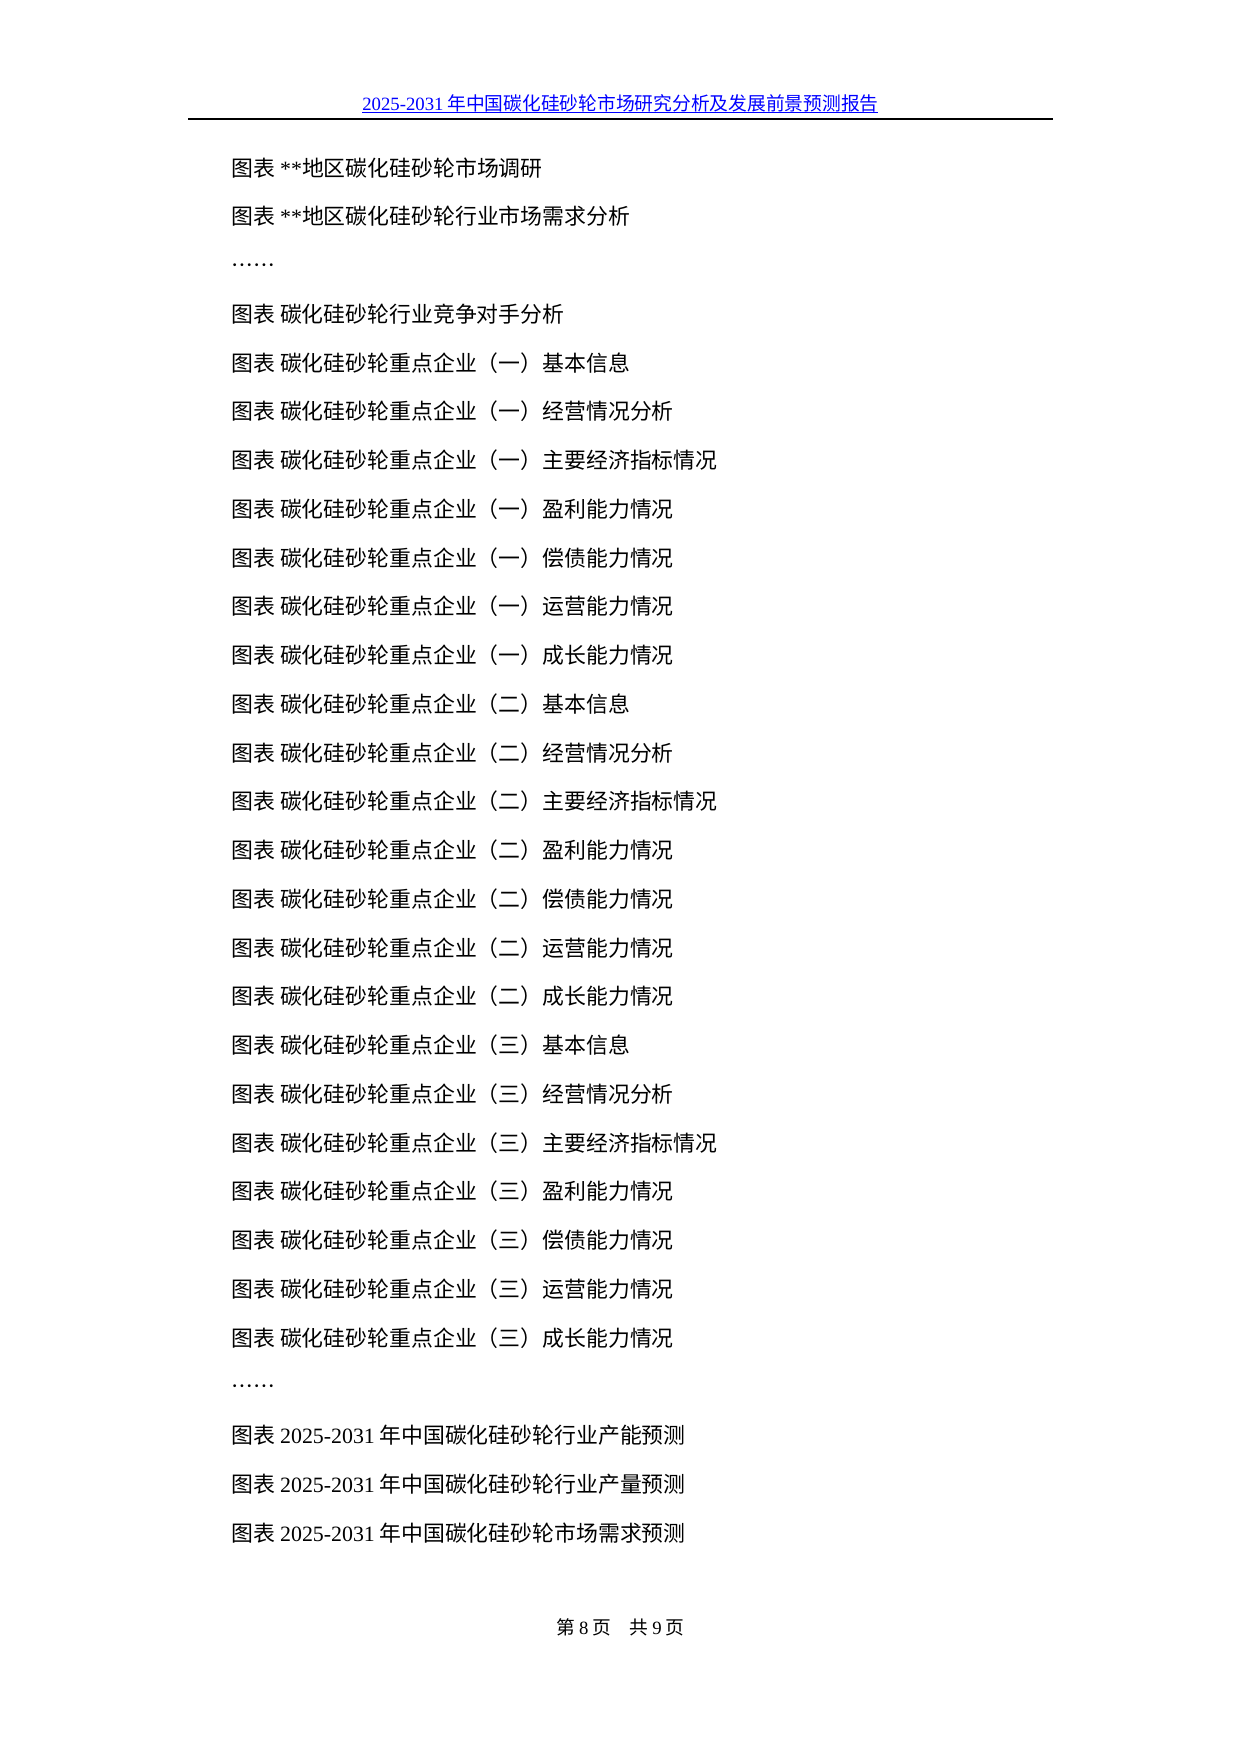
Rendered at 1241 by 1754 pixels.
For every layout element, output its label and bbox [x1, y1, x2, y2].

text [187, 150, 1053, 1548]
